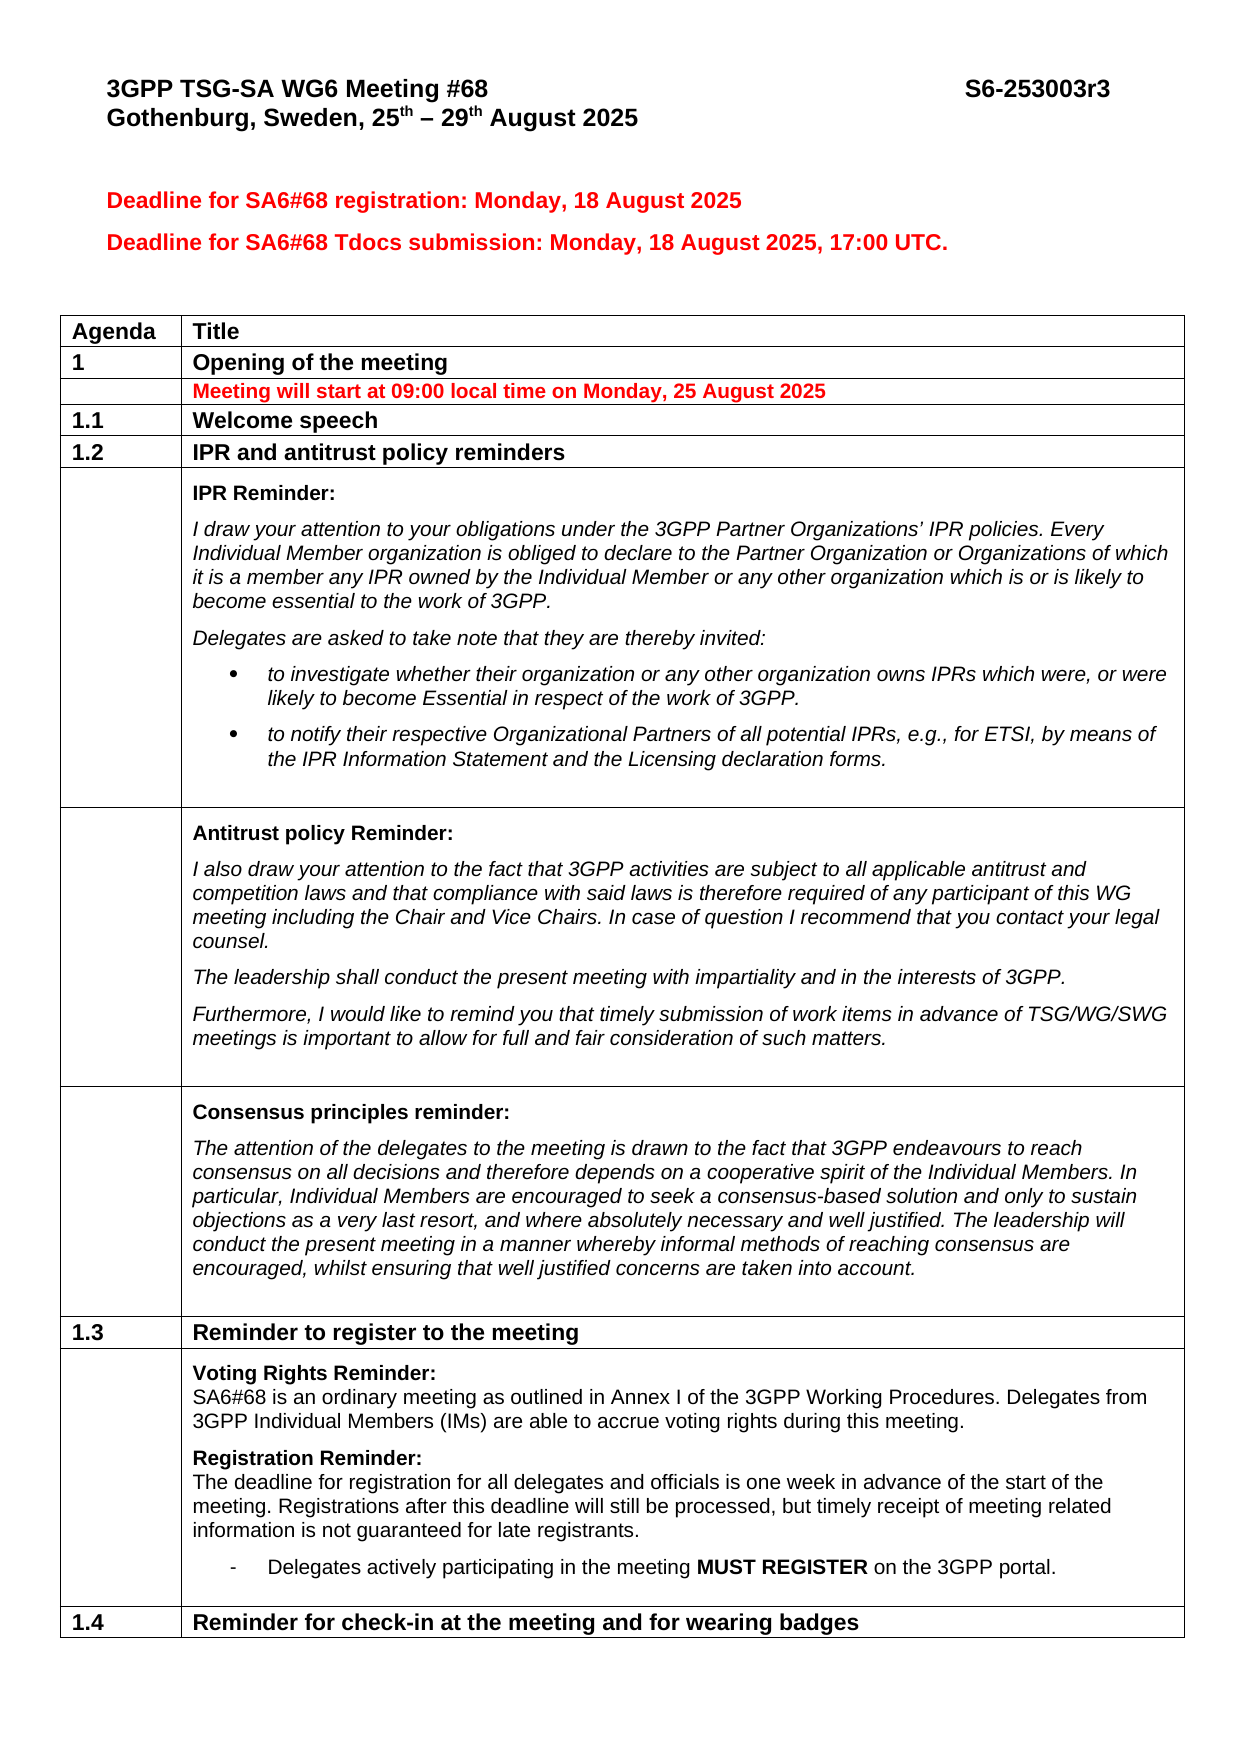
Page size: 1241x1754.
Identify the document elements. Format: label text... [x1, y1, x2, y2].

table_cell Voting Rights Reminder: SA6#68 is an ordinary meeting as outlined in Annex I of the 3GPP Working Procedures. Delegates from 3GPP Individual Members (IMs) are able to accrue voting rights during this meeting. Registration Reminder: The deadline for registration for all delegates and officials is one week in advance of the start of the meeting. Registrations after this deadline will still be processed, but timely receipt of meeting related information is not guaranteed for late registrants. Delegates actively participating in the meeting MUST REGISTER on the 3GPP portal. [182, 1349, 1184, 1606]
table_cell 1.2 [61, 436, 181, 467]
table_cell [61, 468, 181, 807]
table_cell Reminder to register to the meeting [182, 1317, 1184, 1348]
table_cell 1.3 [61, 1317, 181, 1348]
table_cell Welcome speech [182, 405, 1184, 435]
table_cell Antitrust policy Reminder: I also draw your attention to the fact that 3GPP activities are subject to all applicable antitrust and competition laws and that compliance with said laws is therefore required of any participant of this WG meeting including the Chair and Vice Chairs. In case of question I recommend that you contact your legal counsel. The leadership shall conduct the present meeting with impartiality and in the interests of 3GPP. Furthermore, I would like to remind you that timely submission of work items in advance of TSG/WG/SWG meetings is important to allow for full and fair consideration of such matters. [182, 808, 1184, 1086]
text Deadline for SA6#68 Tdocs submission: Monday, 18 August 2025, 17:00 UTC. [106, 229, 1134, 256]
table_cell [61, 808, 181, 1086]
table_cell [61, 1349, 181, 1606]
table_header Title [182, 316, 1184, 346]
table_cell 1 [61, 347, 181, 378]
table_cell Opening of the meeting [182, 347, 1184, 378]
table_cell Meeting will start at 09:00 local time on Monday, 25 August 2025 [182, 379, 1184, 404]
table_cell Reminder for check-in at the meeting and for wearing badges [182, 1607, 1184, 1637]
table_cell [61, 1087, 181, 1316]
table_cell Consensus principles reminder: The attention of the delegates to the meeting is drawn to the fact that 3GPP endeavours to reach consensus on all decisions and therefore depends on a cooperative spirit of the Individual Members. In particular, Individual Members are encouraged to seek a consensus-based solution and only to sustain objections as a very last resort, and where absolutely necessary and well justified. The leadership will conduct the present meeting in a manner whereby informal methods of reaching consensus are encouraged, whilst ensuring that well justified concerns are taken into account. [182, 1087, 1184, 1316]
text Deadline for SA6#68 registration: Monday, 18 August 2025 [106, 187, 1134, 213]
table_cell IPR and antitrust policy reminders [182, 436, 1184, 467]
table_cell 1.4 [61, 1607, 181, 1637]
table_cell [61, 379, 181, 404]
table_header Agenda [61, 316, 181, 346]
table_cell IPR Reminder: I draw your attention to your obligations under the 3GPP Partner Organizations’ IPR policies. Every Individual Member organization is obliged to declare to the Partner Organization or Organizations of which it is a member any IPR owned by the Individual Member or any other organization which is or is likely to become essential to the work of 3GPP. Delegates are asked to take note that they are thereby invited: to investigate whether their organization or any other organization owns IPRs which were, or were likely to become Essential in respect of the work of 3GPP. to notify their respective Organizational Partners of all potential IPRs, e.g., for ETSI, by means of the IPR Information Statement and the Licensing declaration forms. [182, 468, 1184, 807]
table_cell 1.1 [61, 405, 181, 435]
